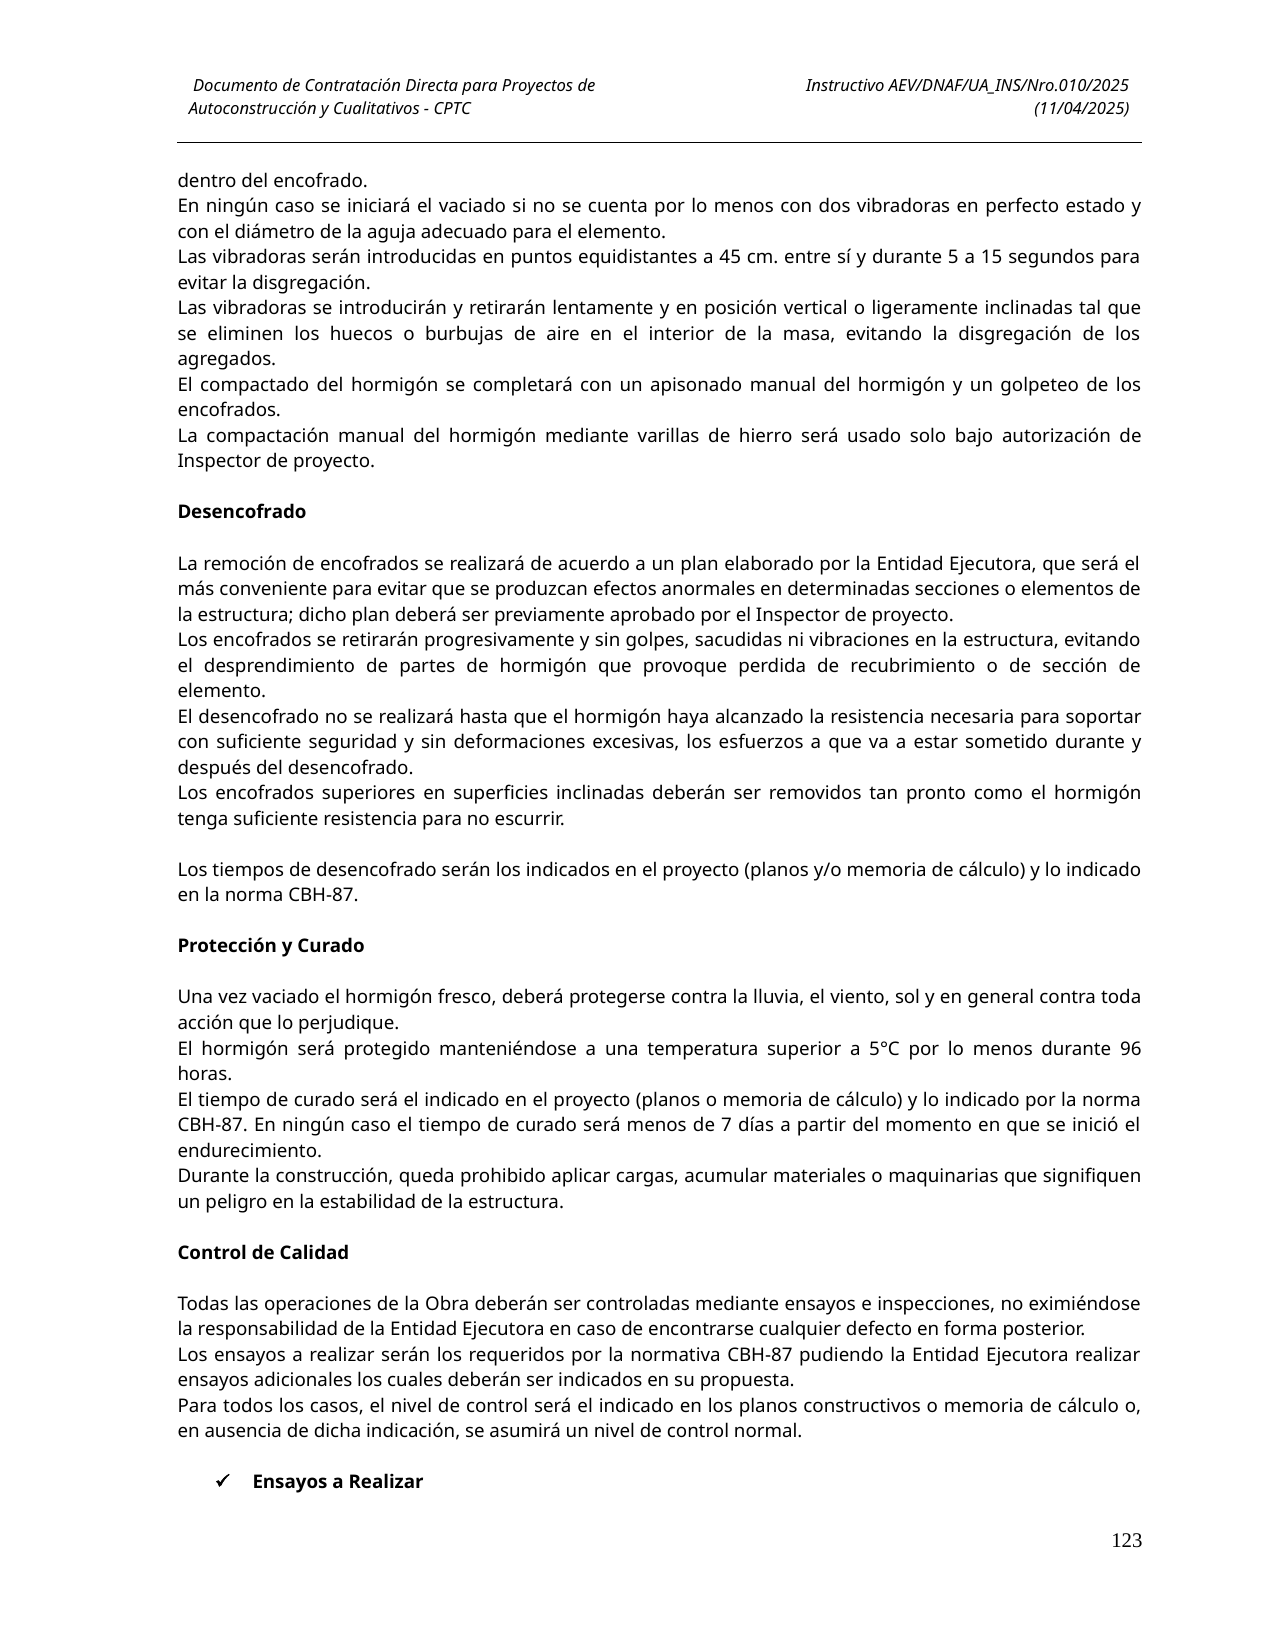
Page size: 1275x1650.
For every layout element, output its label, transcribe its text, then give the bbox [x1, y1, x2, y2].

text Control de Calidad [177, 1239, 1142, 1264]
text Los encofrados se retirarán progresivamente y sin golpes, sacudidas ni vibraciones en la estructura, evitando el desprendimiento de partes de hormigón que provoque perdida de recubrimiento o de sección de elemento. [177, 626, 1142, 703]
text Para todos los casos, el nivel de control será el indicado en los planos constructivos o memoria de cálculo o, en ausencia de dicha indicación, se asumirá un nivel de control normal. [177, 1392, 1142, 1443]
list Ensayos a Realizar [215, 1469, 1142, 1494]
text El hormigón será protegido manteniéndose a una temperatura superior a 5°C por lo menos durante 96 horas. [177, 1035, 1142, 1086]
text Los tiempos de desencofrado serán los indicados en el proyecto (planos y/o memoria de cálculo) y lo indicado en la norma CBH-87. [177, 856, 1142, 907]
text El tiempo de curado será el indicado en el proyecto (planos o memoria de cálculo) y lo indicado por la norma CBH-87. En ningún caso el tiempo de curado será menos de 7 días a partir del momento en que se inició el endurecimiento. [177, 1086, 1142, 1162]
text Una vez vaciado el hormigón fresco, deberá protegerse contra la lluvia, el viento, sol y en general contra toda acción que lo perjudique. [177, 984, 1142, 1035]
text En ningún caso se iniciará el vaciado si no se cuenta por lo menos con dos vibradoras en perfecto estado y con el diámetro de la aguja adecuado para el elemento. [177, 193, 1142, 244]
text El compactado del hormigón se completará con un apisonado manual del hormigón y un golpeteo de los encofrados. [177, 371, 1142, 422]
text Las vibradoras se introducirán y retirarán lentamente y en posición vertical o ligeramente inclinadas tal que se eliminen los huecos o burbujas de aire en el interior de la masa, evitando la disgregación de los agregados. [177, 295, 1142, 371]
text Todas las operaciones de la Obra deberán ser controladas mediante ensayos e inspecciones, no eximiéndose la responsabilidad de la Entidad Ejecutora en caso de encontrarse cualquier defecto en forma posterior. [177, 1290, 1142, 1341]
text Desencofrado [177, 499, 1142, 524]
text Durante la construcción, queda prohibido aplicar cargas, acumular materiales o maquinarias que signifiquen un peligro en la estabilidad de la estructura. [177, 1162, 1142, 1213]
text Protección y Curado [177, 933, 1142, 958]
text Las vibradoras serán introducidas en puntos equidistantes a 45 cm. entre sí y durante 5 a 15 segundos para evitar la disgregación. [177, 244, 1142, 295]
text Los encofrados superiores en superficies inclinadas deberán ser removidos tan pronto como el hormigón tenga suficiente resistencia para no escurrir. [177, 779, 1142, 831]
text Los ensayos a realizar serán los requeridos por la normativa CBH-87 pudiendo la Entidad Ejecutora realizar ensayos adicionales los cuales deberán ser indicados en su propuesta. [177, 1341, 1142, 1392]
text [177, 167, 1142, 193]
text El desencofrado no se realizará hasta que el hormigón haya alcanzado la resistencia necesaria para soportar con suficiente seguridad y sin deformaciones excesivas, los esfuerzos a que va a estar sometido durante y después del desencofrado. [177, 703, 1142, 779]
text La compactación manual del hormigón mediante varillas de hierro será usado solo bajo autorización de Inspector de proyecto. [177, 422, 1142, 473]
text La remoción de encofrados se realizará de acuerdo a un plan elaborado por la Entidad Ejecutora, que será el más conveniente para evitar que se produzcan efectos anormales en determinadas secciones o elementos de la estructura; dicho plan deberá ser previamente aprobado por el Inspector de proyecto. [177, 550, 1142, 626]
